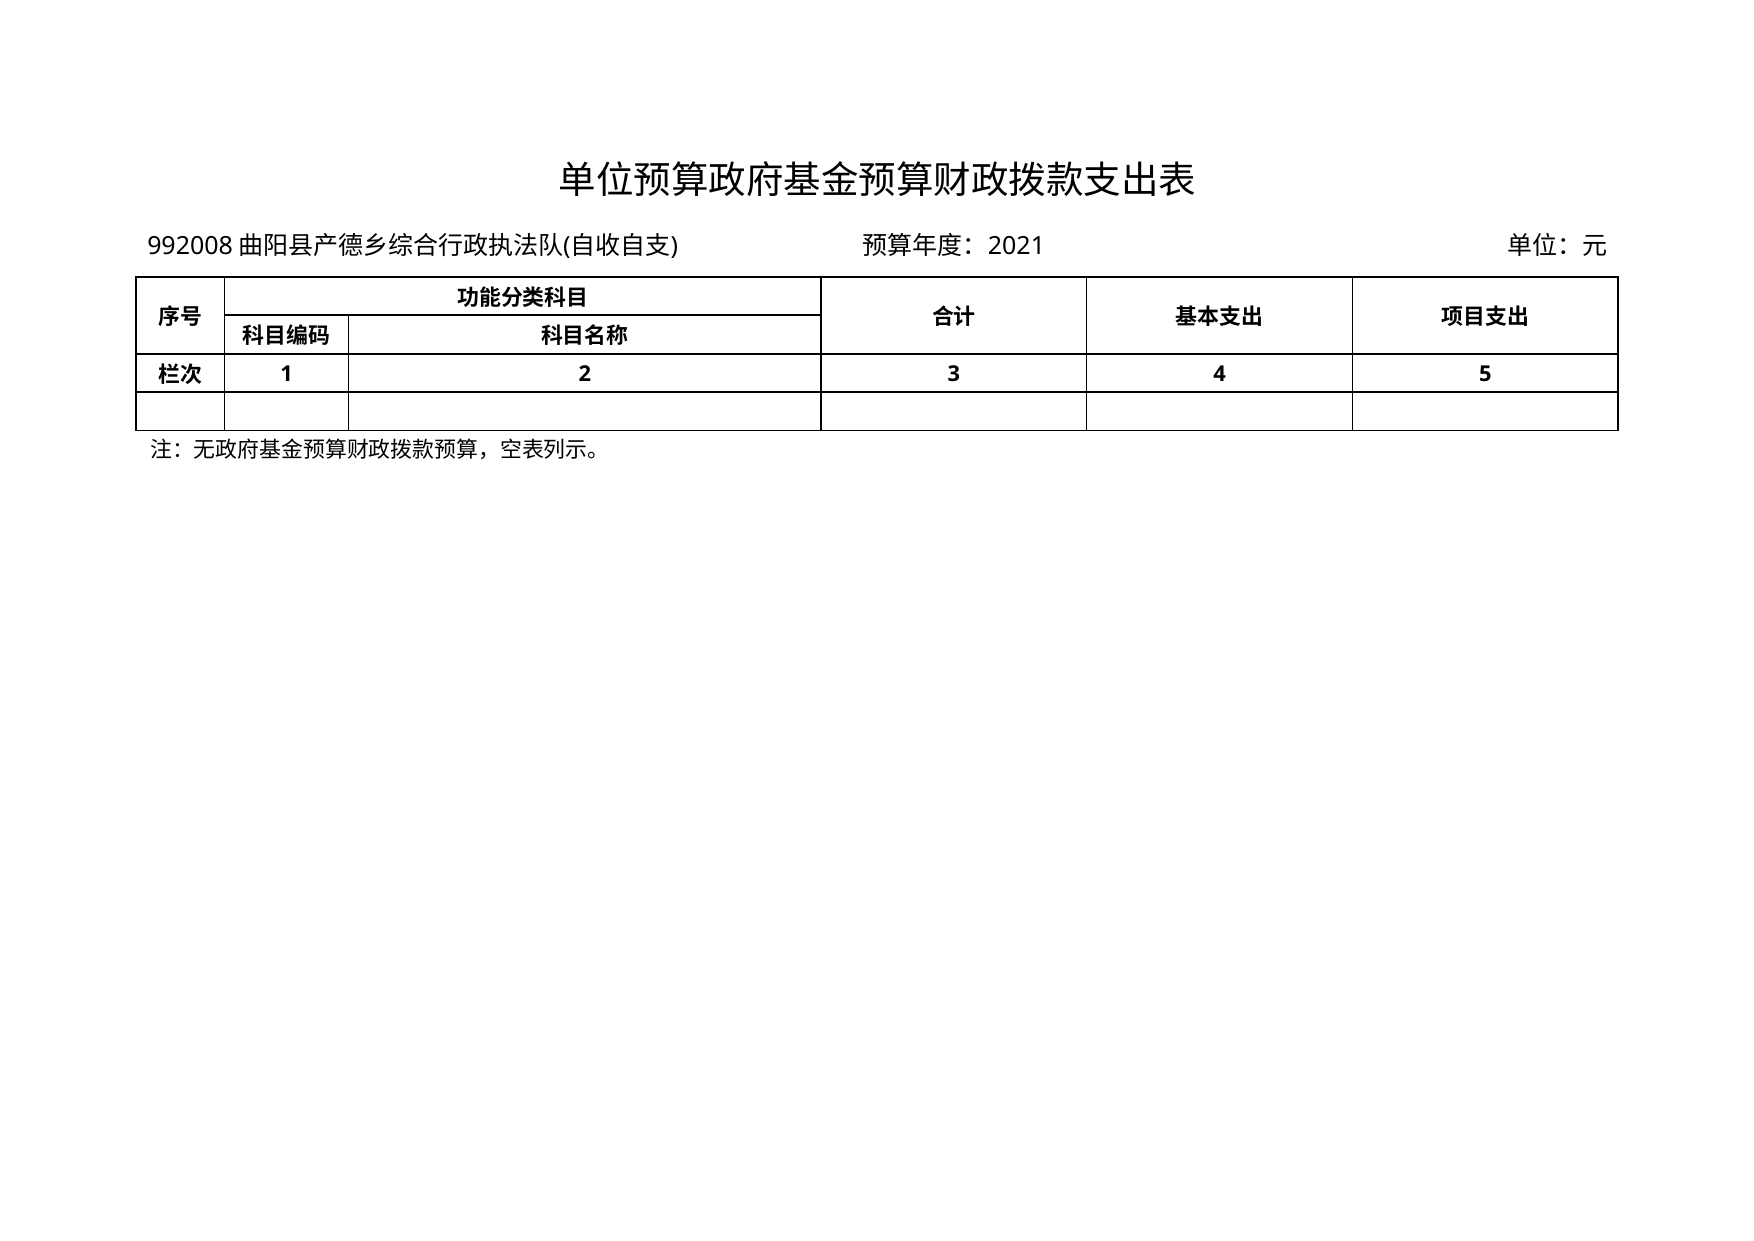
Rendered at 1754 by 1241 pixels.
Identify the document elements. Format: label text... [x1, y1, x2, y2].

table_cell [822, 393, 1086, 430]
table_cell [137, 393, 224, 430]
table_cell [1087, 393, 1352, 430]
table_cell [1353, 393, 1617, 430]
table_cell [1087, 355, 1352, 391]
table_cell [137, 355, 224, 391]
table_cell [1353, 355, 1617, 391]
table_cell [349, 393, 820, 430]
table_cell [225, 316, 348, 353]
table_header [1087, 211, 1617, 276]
text 注：无政府基金预算财政拨款预算，空表列示。 [106, 431, 1648, 464]
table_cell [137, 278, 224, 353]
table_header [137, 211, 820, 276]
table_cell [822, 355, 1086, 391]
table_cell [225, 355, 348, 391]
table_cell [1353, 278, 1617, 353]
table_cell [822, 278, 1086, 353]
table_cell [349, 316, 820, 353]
text 单位预算政府基金预算财政拨款支出表 [106, 144, 1648, 209]
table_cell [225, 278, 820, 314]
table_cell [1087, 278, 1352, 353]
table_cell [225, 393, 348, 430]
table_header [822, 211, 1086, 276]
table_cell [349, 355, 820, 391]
